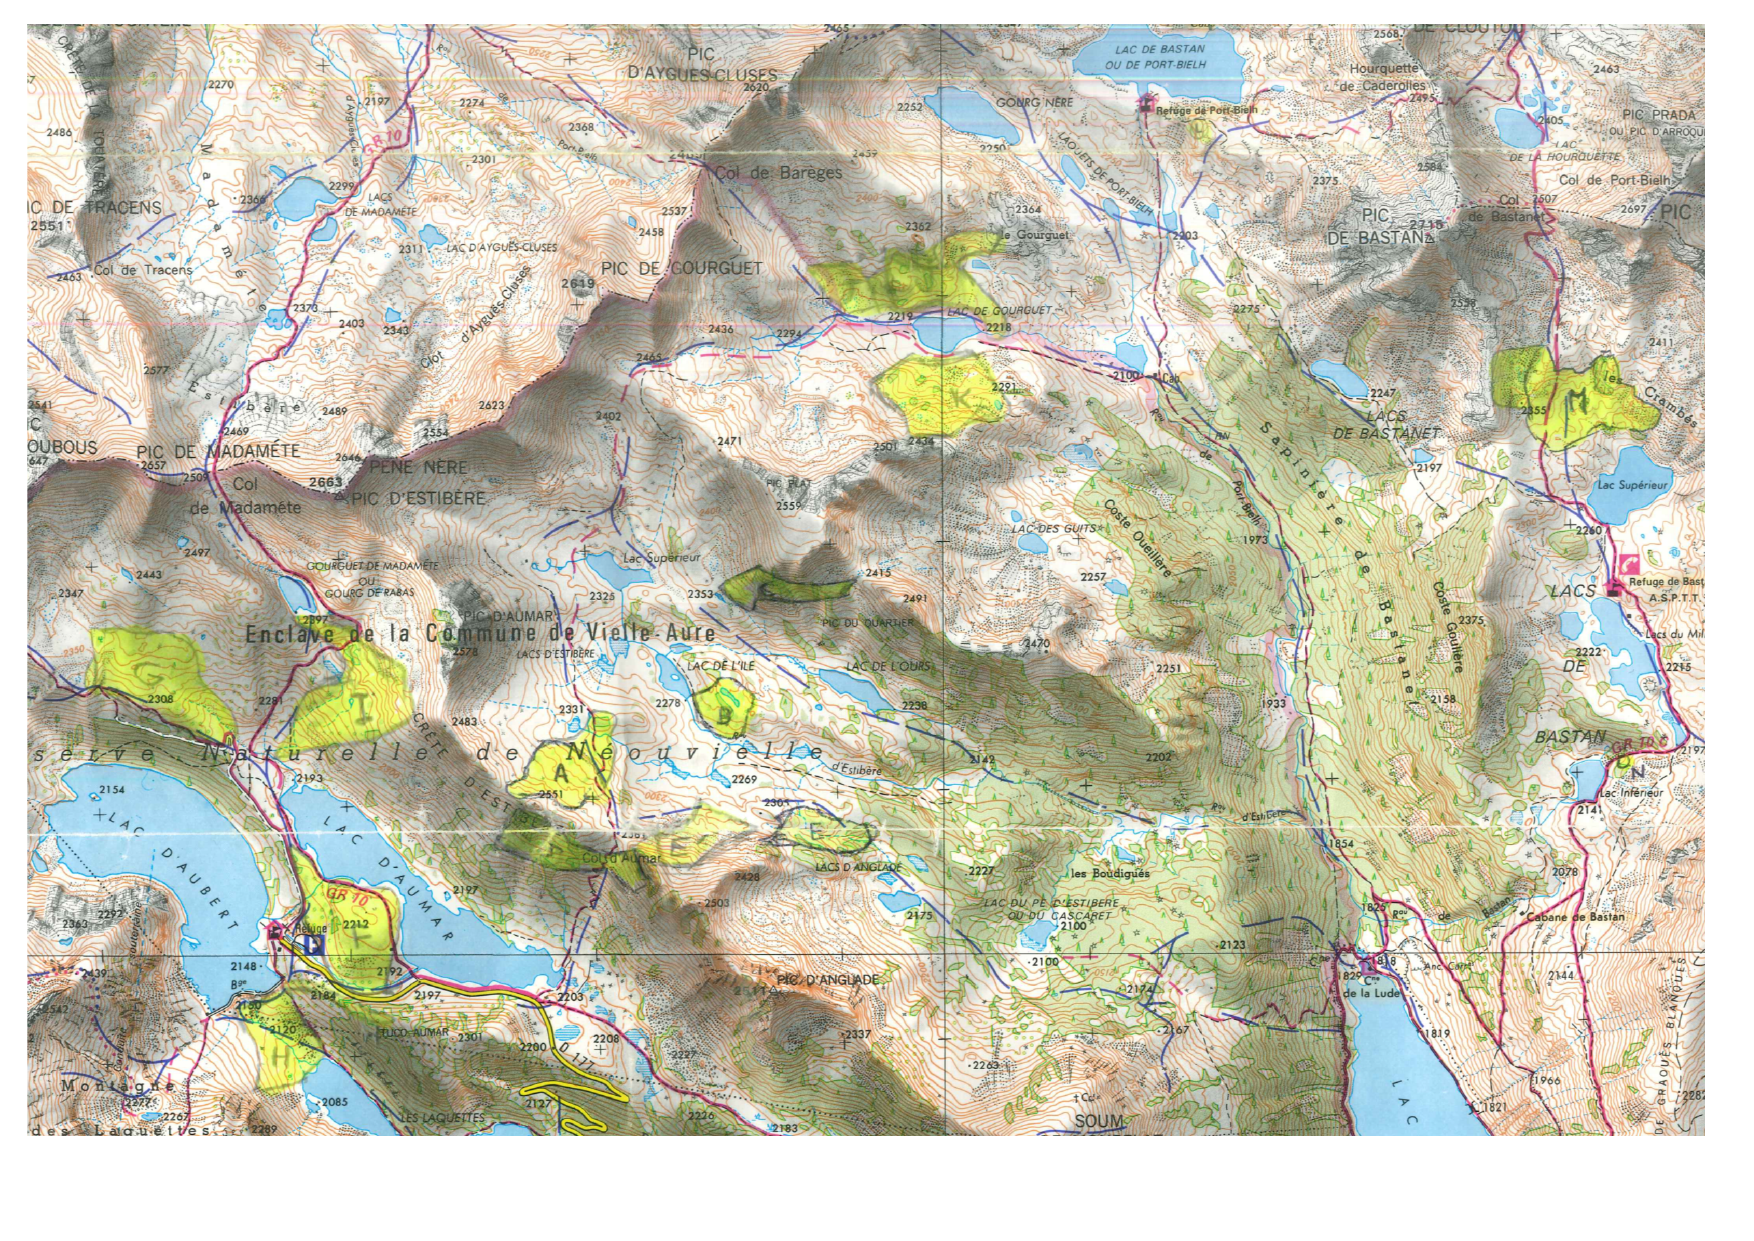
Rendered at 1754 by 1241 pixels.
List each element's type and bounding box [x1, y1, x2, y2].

picture [27, 24, 1705, 1136]
